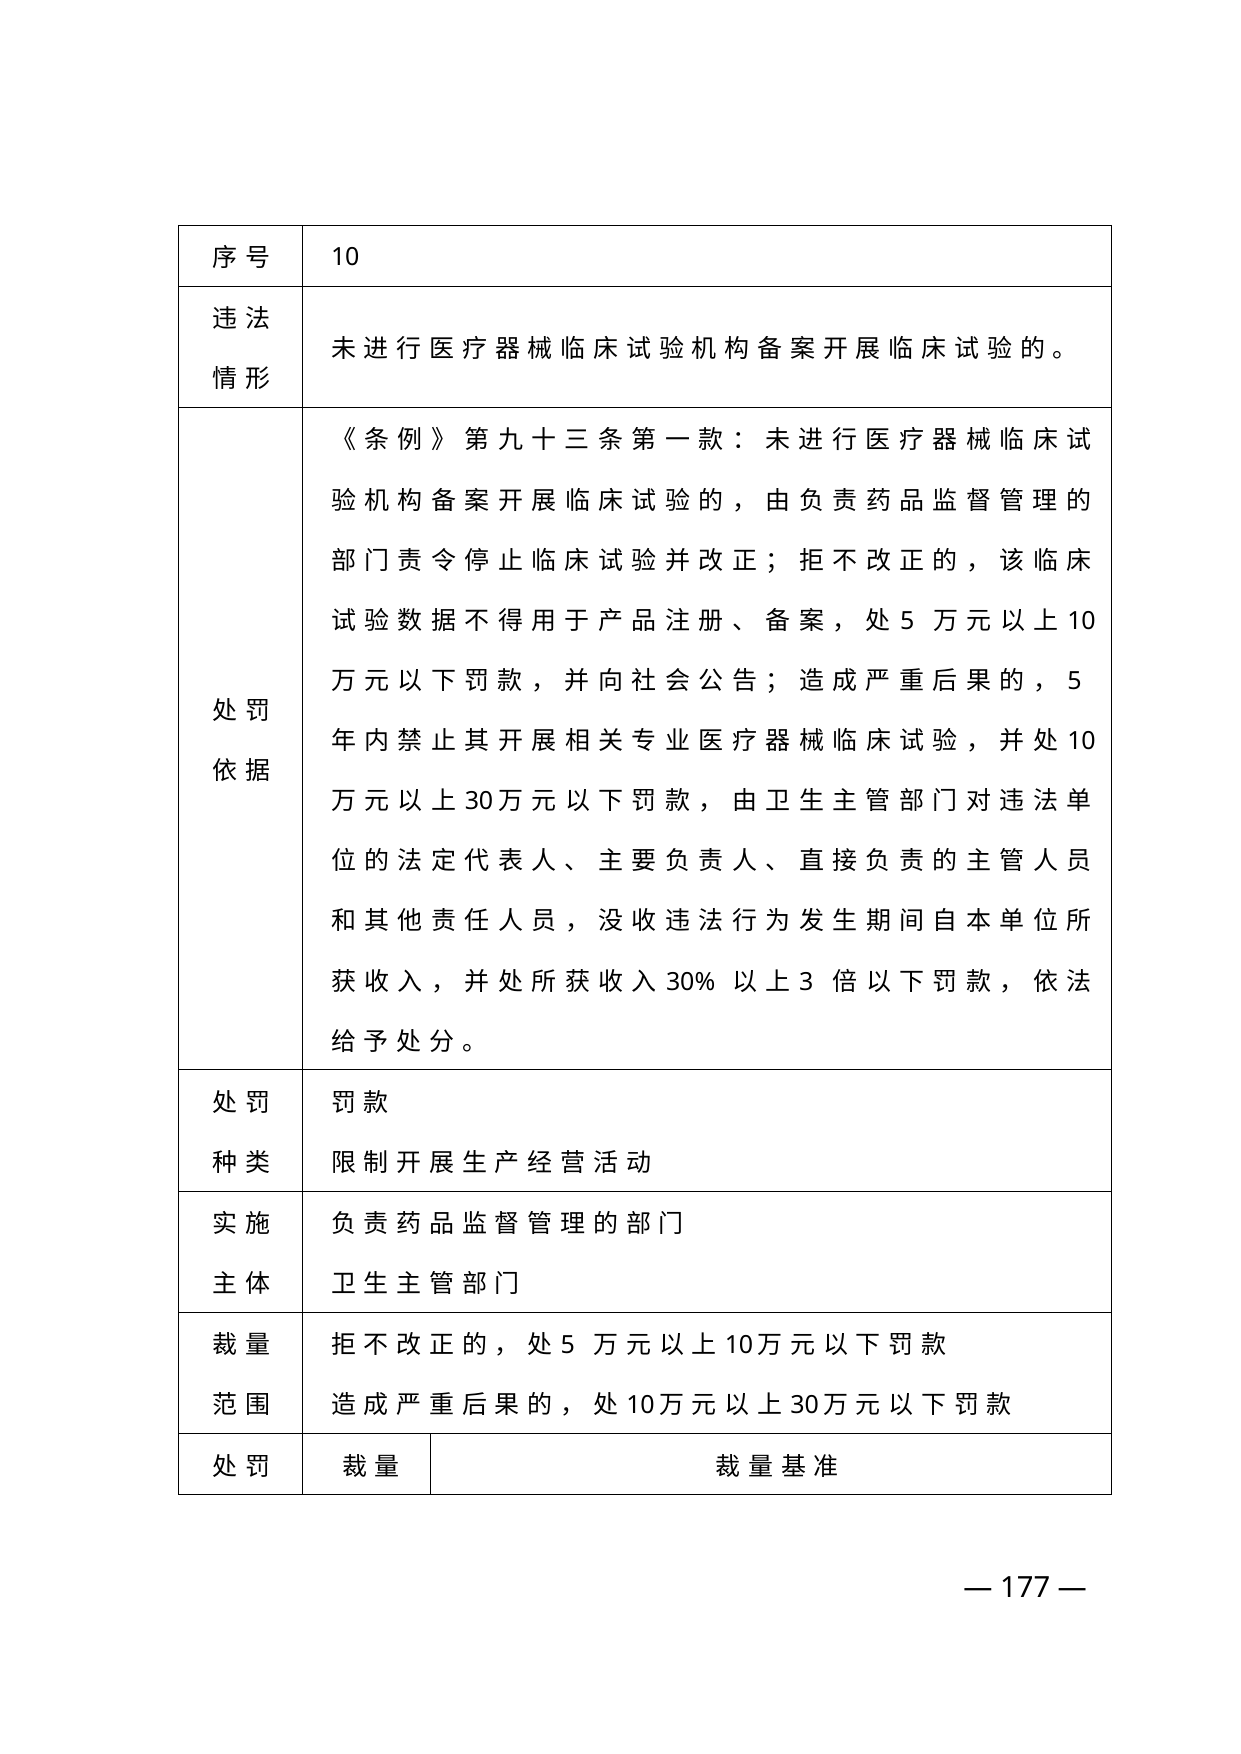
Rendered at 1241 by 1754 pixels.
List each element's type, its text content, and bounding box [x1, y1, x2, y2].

table_cell 处罚依据 [179, 408, 302, 1069]
table_cell 罚款 限制开展生产经营活动 [303, 1070, 1111, 1191]
table_cell 裁量基准 [431, 1434, 1111, 1494]
table_header 10 [303, 226, 1111, 286]
table_cell 未进行医疗器械临床试验机构备案开展临床试验的。 [303, 287, 1111, 407]
table_cell 裁量阶次 [303, 1434, 430, 1494]
table_cell 负责药品监督管理的部门 卫生主管部门 [303, 1192, 1111, 1312]
table_cell 《条例》第九十三条第一款：未进行医疗器械临床试验机构备案开展临床试验的，由负责药品监督管理的部门责令停止临床试验并改正；拒不改正的，该临床试验数据不得用于产品注册、备案，处5万元以上10万元以下罚款，并向社会公告；造成严重后果的，5年内禁止其开展相关专业医疗器械临床试验，并处10万元以上30万元以下罚款，由卫生主管部门对违法单位的法定代表人、主要负责人、直接负责的主管人员和其他责任人员，没收违法行为发生期间自本单位所获收入，并处所获收入30%以上3倍以下罚款，依法给予处分。 [303, 408, 1111, 1069]
table_header 序号 [179, 226, 302, 286]
table_cell 裁量范围 [179, 1313, 302, 1433]
table_cell 违法情形 [179, 287, 302, 407]
table_cell 处罚标准 [179, 1434, 302, 1494]
table_cell 处罚种类 [179, 1070, 302, 1191]
table_cell 实施主体 [179, 1192, 302, 1312]
table_cell 拒不改正的，处5万元以上10万元以下罚款 造成严重后果的，处10万元以上30万元以下罚款 [303, 1313, 1111, 1433]
